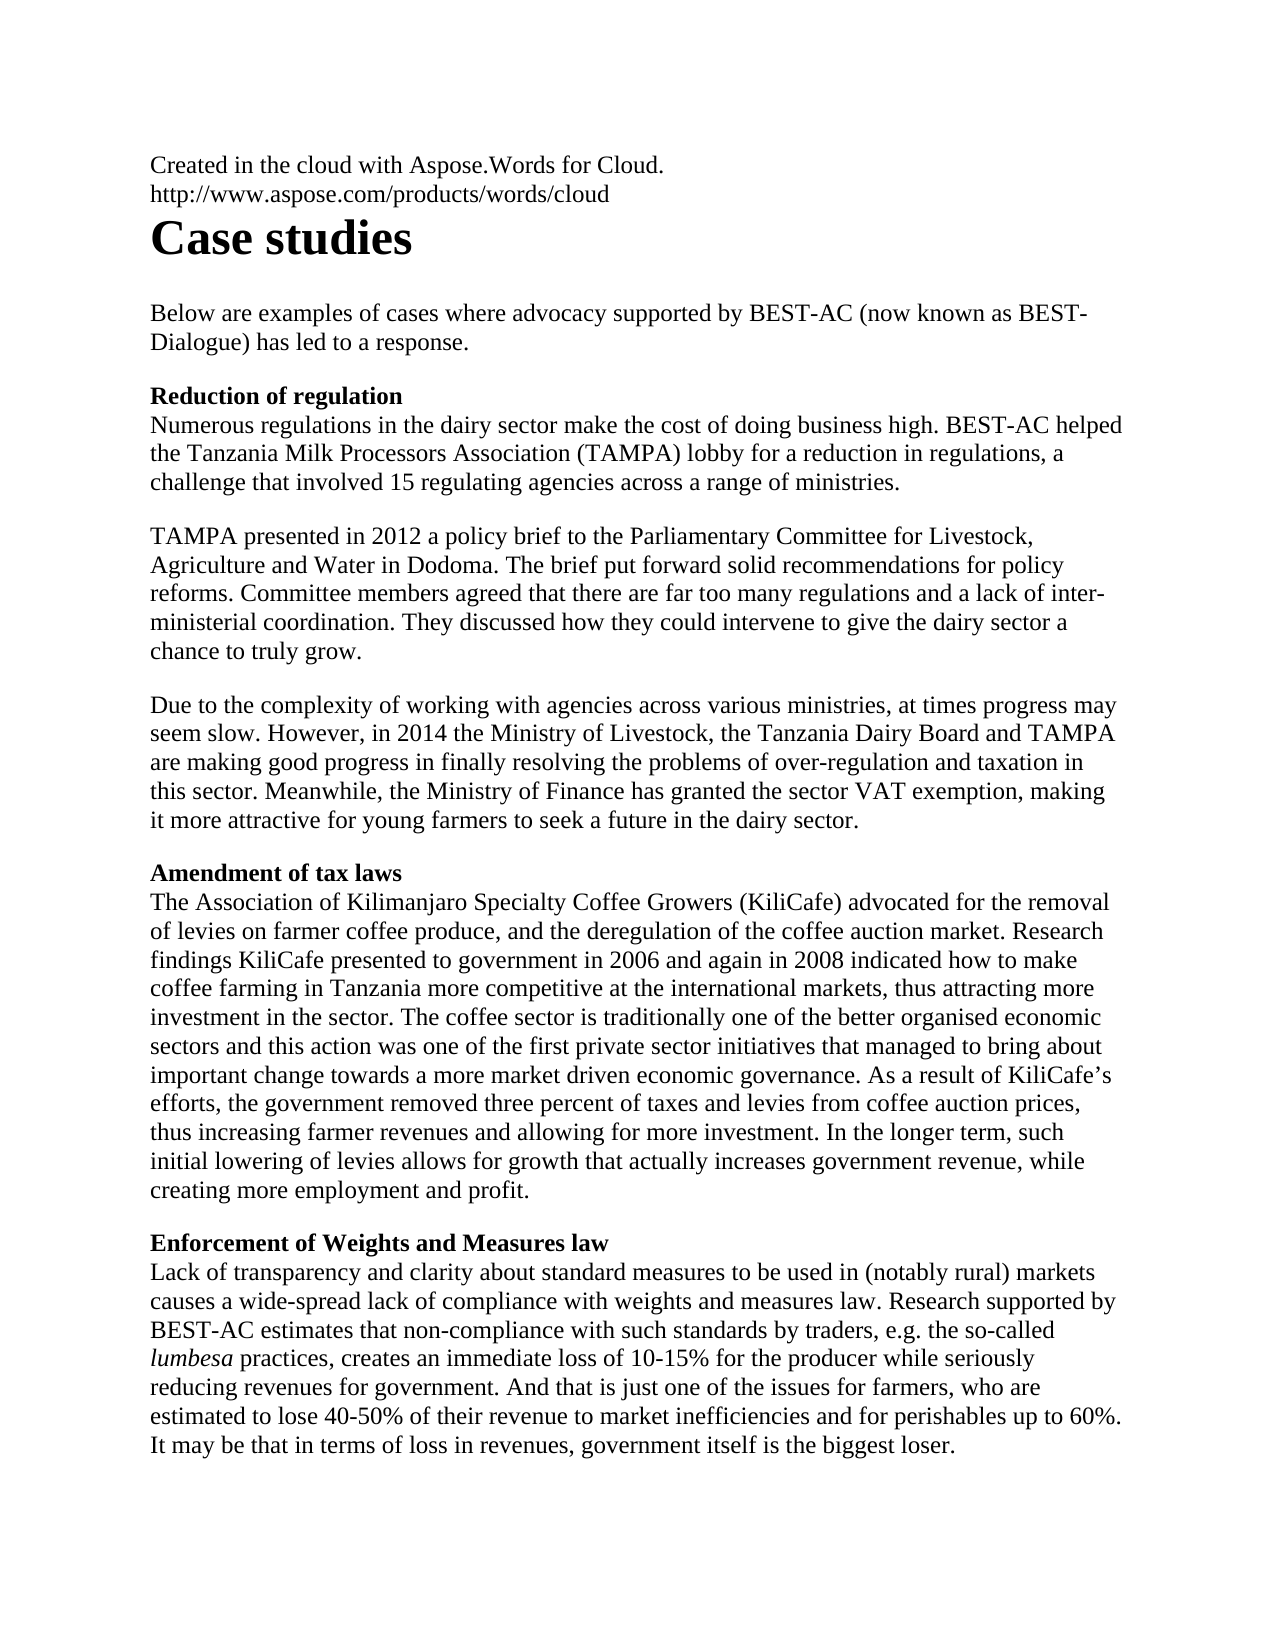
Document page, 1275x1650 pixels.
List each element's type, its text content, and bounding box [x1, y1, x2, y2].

text Enforcement of Weights and Measures law Lack of transparency and clarity about standard measures to be used in (notably rural) markets causes a wide-spread lack of compliance with weights and measures law. Research supported by BEST-AC estimates that non-compliance with such standards by traders, e.g. the so-called lumbesa practices, creates an immediate loss of 10-15% for the producer while seriously reducing revenues for government. And that is just one of the issues for farmers, who are estimated to lose 40-50% of their revenue to market inefficiencies and for perishables up to 60%. It may be that in terms of loss in revenues, government itself is the biggest loser. [150, 1228, 1125, 1458]
text Created in the cloud with Aspose.Words for Cloud. http://www.aspose.com/products/words/cloud [150, 150, 1125, 207]
text Amendment of tax laws The Association of Kilimanjaro Specialty Coffee Growers (KiliCafe) advocated for the removal of levies on farmer coffee produce, and the deregulation of the coffee auction market. Research findings KiliCafe presented to government in 2006 and again in 2008 indicated how to make coffee farming in Tanzania more competitive at the international markets, thus attracting more investment in the sector. The coffee sector is traditionally one of the better organised economic sectors and this action was one of the first private sector initiatives that managed to bring about important change towards a more market driven economic governance. As a result of KiliCafe’s efforts, the government removed three percent of taxes and levies from coffee auction prices, thus increasing farmer revenues and allowing for more investment. In the longer term, such initial lowering of levies allows for growth that actually increases government revenue, while creating more employment and profit. [150, 858, 1125, 1203]
text TAMPA presented in 2012 a policy brief to the Parliamentary Committee for Livestock, Agriculture and Water in Dodoma. The brief put forward solid recommendations for policy reforms. Committee members agreed that there are far too many regulations and a lack of inter-ministerial coordination. They discussed how they could intervene to give the dairy sector a chance to truly grow. [150, 521, 1125, 665]
text Due to the complexity of working with agencies across various ministries, at times progress may seem slow. However, in 2014 the Ministry of Livestock, the Tanzania Dairy Board and TAMPA are making good progress in finally resolving the problems of over-regulation and taxation in this sector. Meanwhile, the Ministry of Finance has granted the sector VAT exemption, making it more attractive for young farmers to seek a future in the dairy sector. [150, 690, 1125, 833]
subtitle Case studies [150, 207, 1125, 265]
text Reduction of regulation Numerous regulations in the dairy sector make the cost of doing business high. BEST-AC helped the Tanzania Milk Processors Association (TAMPA) lobby for a reduction in regulations, a challenge that involved 15 regulating agencies across a range of ministries. [150, 381, 1125, 496]
text Below are examples of cases where advocacy supported by BEST-AC (now known as BEST- Dialogue) has led to a response. [150, 298, 1125, 356]
